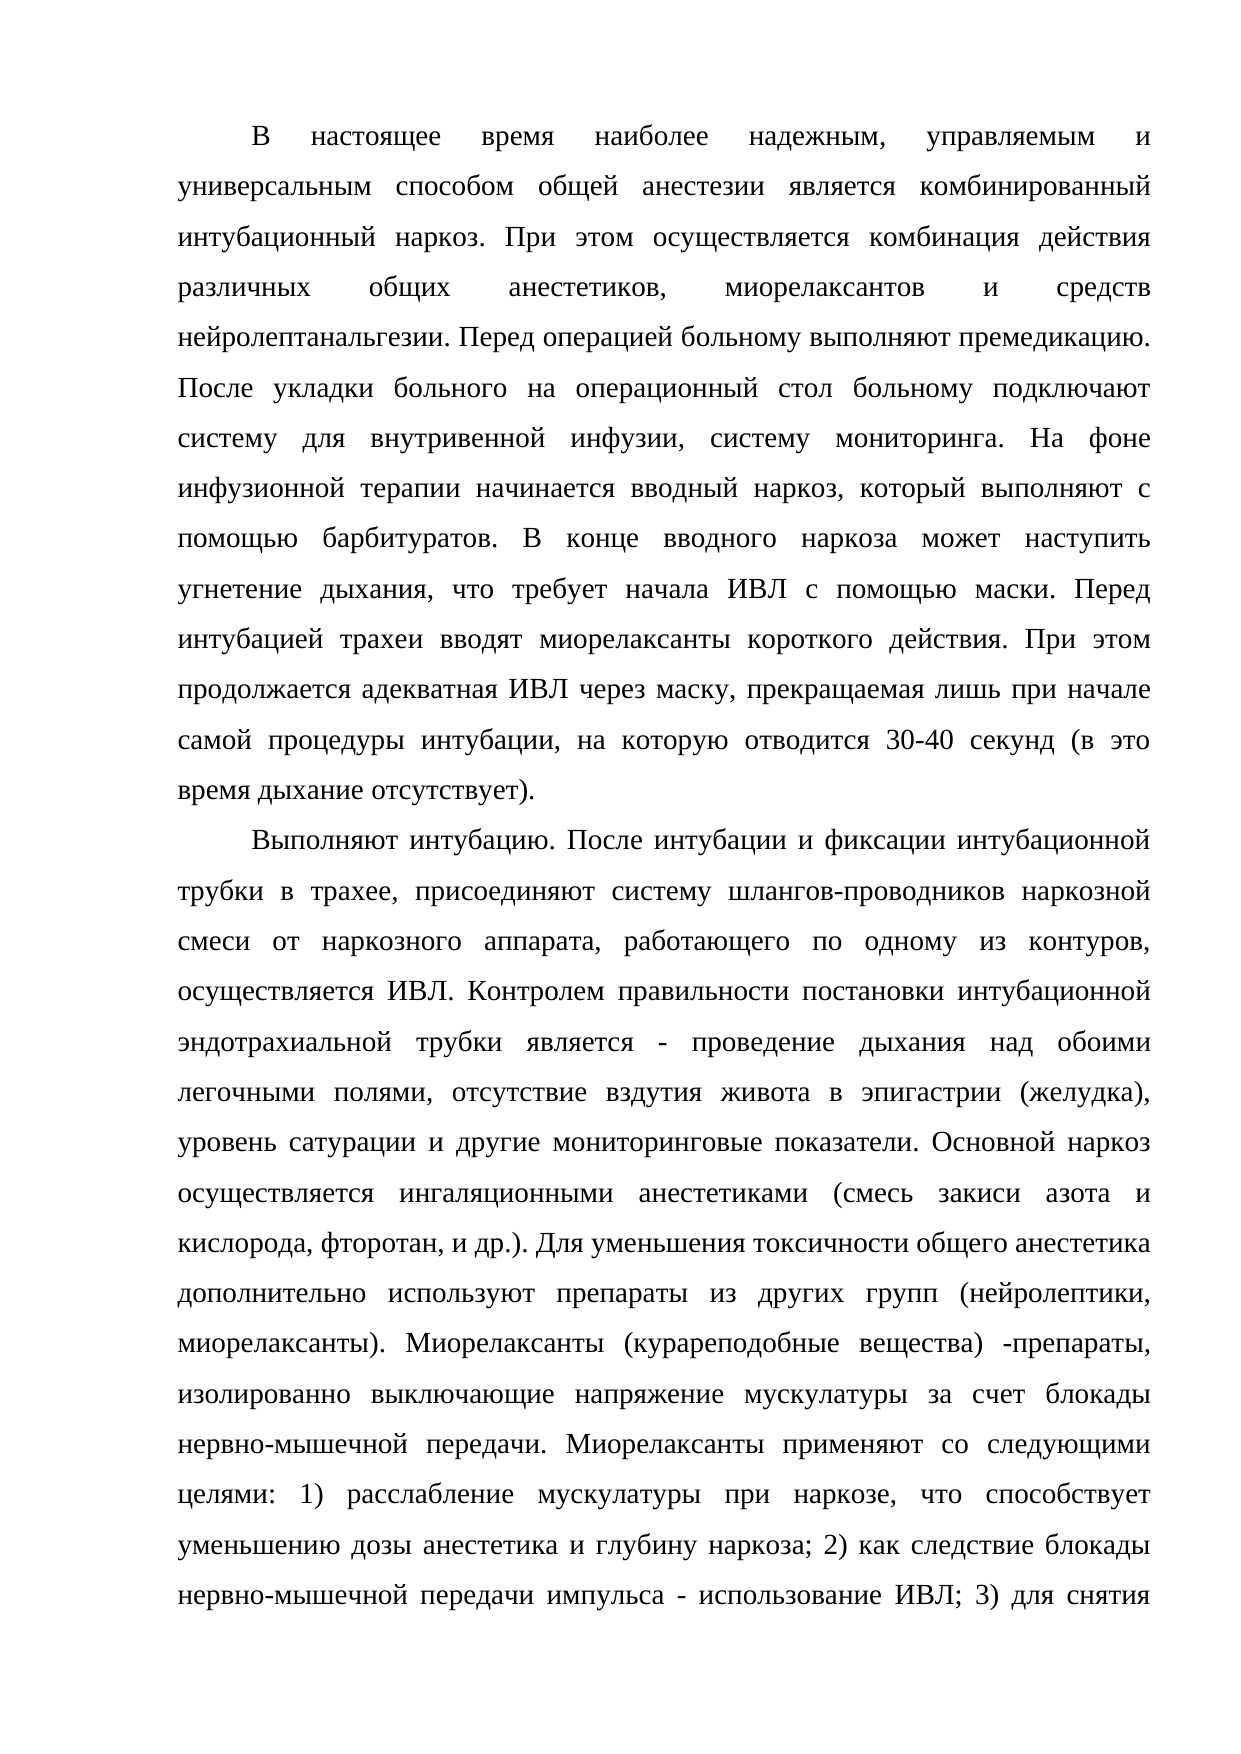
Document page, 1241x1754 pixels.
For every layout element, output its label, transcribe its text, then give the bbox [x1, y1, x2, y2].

text В настоящее время наиболее надежным, управляемым и универсальным способом общей анестезии является комбинированный интубационный наркоз. При этом осуществляется комбинация действия различных общих анестетиков, миорелаксантов и средств нейролептанальгезии. Перед операцией больному выполняют премедикацию. После укладки больного на операционный стол больному подключают систему для внутривенной инфузии, систему мониторинга. На фоне инфузионной терапии начинается вводный наркоз, который выполняют с помощью барбитуратов. В конце вводного наркоза может наступить угнетение дыхания, что требует начала ИВЛ с помощью маски. Перед интубацией трахеи вводят миорелаксанты короткого действия. При этом продолжается адекватная ИВЛ через маску, прекращаемая лишь при начале самой процедуры интубации, на которую отводится 30-40 секунд (в это время дыхание отсутствует). [177, 118, 1152, 806]
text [177, 822, 1152, 1611]
